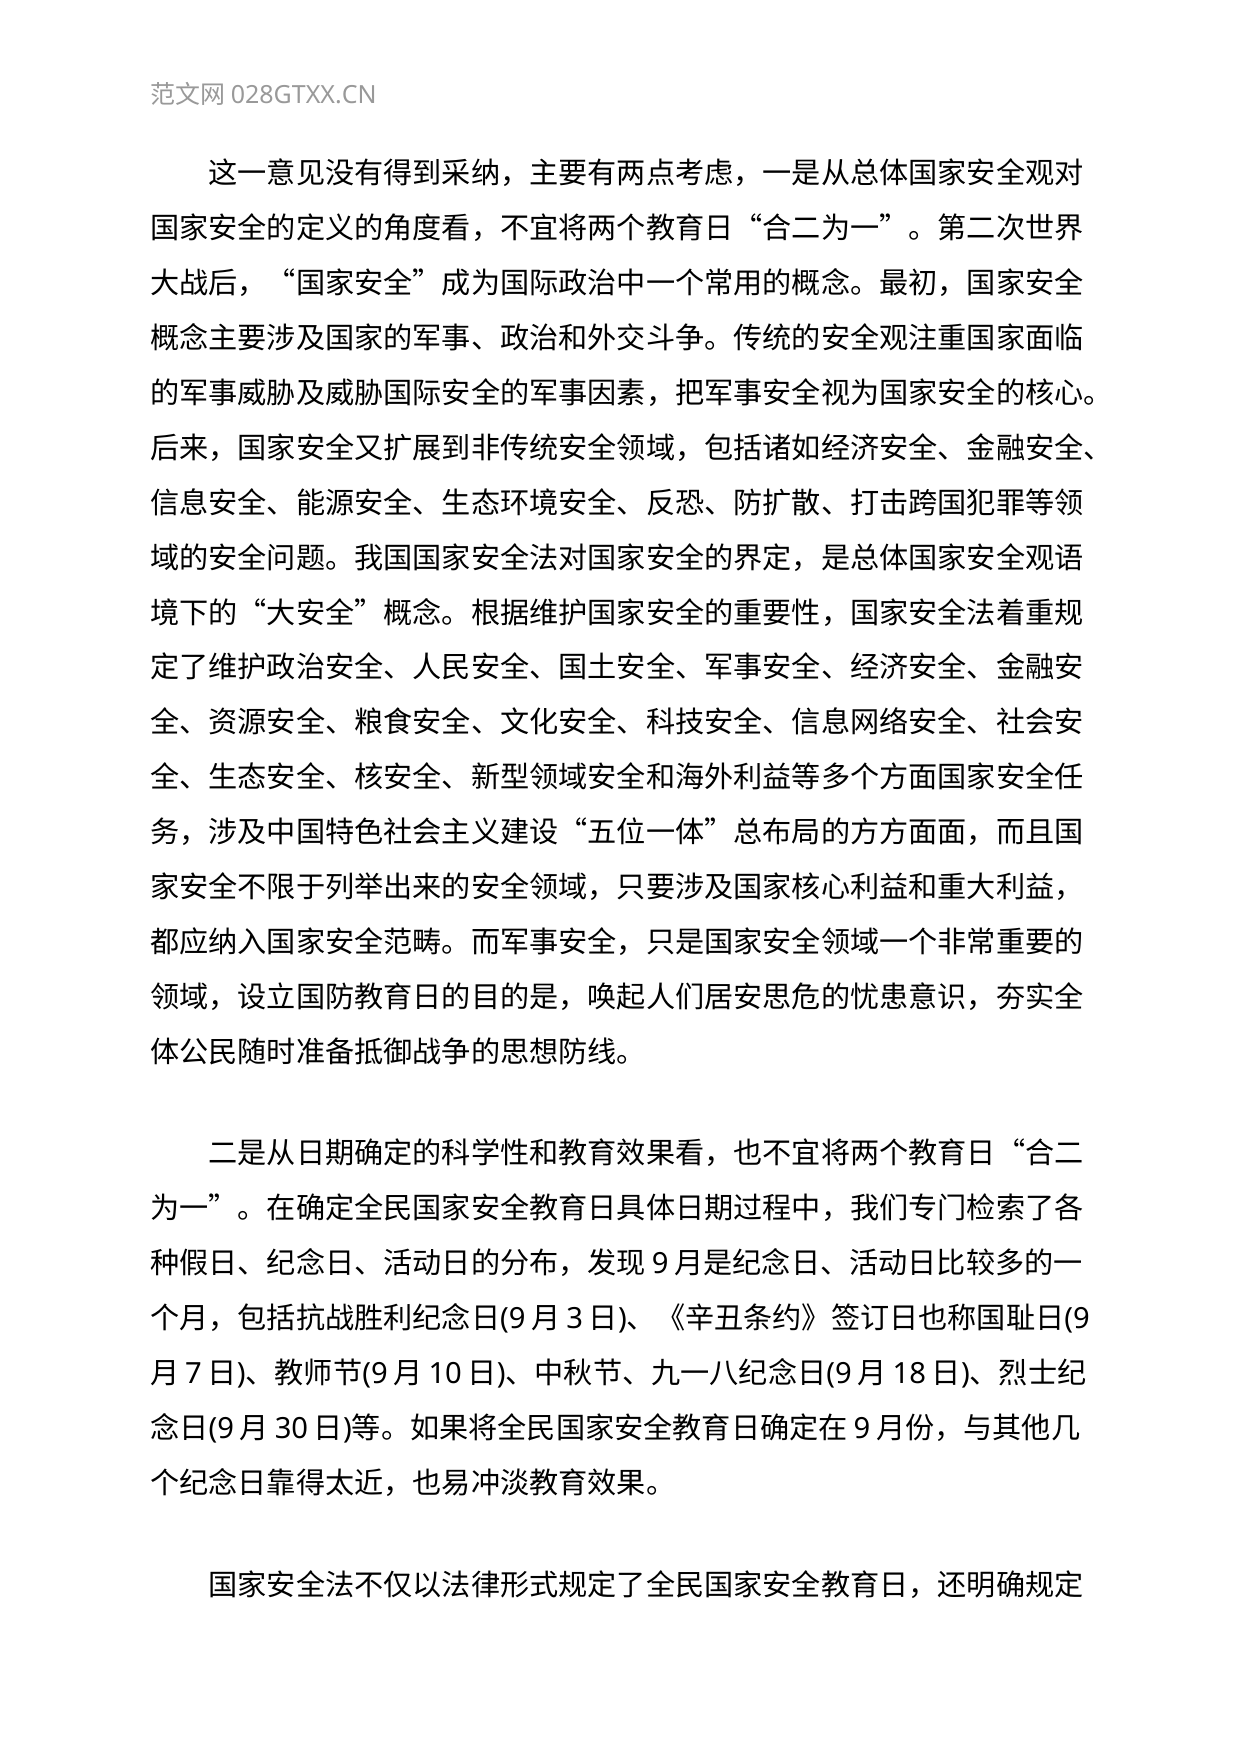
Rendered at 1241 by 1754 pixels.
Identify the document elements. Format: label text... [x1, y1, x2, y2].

text 二是从日期确定的科学性和教育效果看，也不宜将两个教育日“合二为一”。在确定全民国家安全教育日具体日期过程中，我们专门检索了各种假日、纪念日、活动日的分布，发现9月是纪念日、活动日比较多的一个月，包括抗战胜利纪念日(9月3日)、《辛丑条约》签订日也称国耻日(9月7日)、教师节(9月10日)、中秋节、九一八纪念日(9月18日)、烈士纪念日(9月30日)等。如果将全民国家安全教育日确定在9月份，与其他几个纪念日靠得太近，也易冲淡教育效果。 [150, 1130, 1090, 1502]
text 这一意见没有得到采纳，主要有两点考虑，一是从总体国家安全观对国家安全的定义的角度看，不宜将两个教育日“合二为一”。第二次世界大战后，“国家安全”成为国际政治中一个常用的概念。最初，国家安全概念主要涉及国家的军事、政治和外交斗争。传统的安全观注重国家面临的军事威胁及威胁国际安全的军事因素，把军事安全视为国家安全的核心。后来，国家安全又扩展到非传统安全领域，包括诸如经济安全、金融安全、信息安全、能源安全、生态环境安全、反恐、防扩散、打击跨国犯罪等领域的安全问题。我国国家安全法对国家安全的界定，是总体国家安全观语境下的“大安全”概念。根据维护国家安全的重要性，国家安全法着重规定了维护政治安全、人民安全、国土安全、军事安全、经济安全、金融安全、资源安全、粮食安全、文化安全、科技安全、信息网络安全、社会安全、生态安全、核安全、新型领域安全和海外利益等多个方面国家安全任务，涉及中国特色社会主义建设“五位一体”总布局的方方面面，而且国家安全不限于列举出来的安全领域，只要涉及国家核心利益和重大利益，都应纳入国家安全范畴。而军事安全，只是国家安全领域一个非常重要的领域，设立国防教育日的目的是，唤起人们居安思危的忧患意识，夯实全体公民随时准备抵御战争的思想防线。 [150, 150, 1090, 1071]
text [150, 1562, 1090, 1604]
